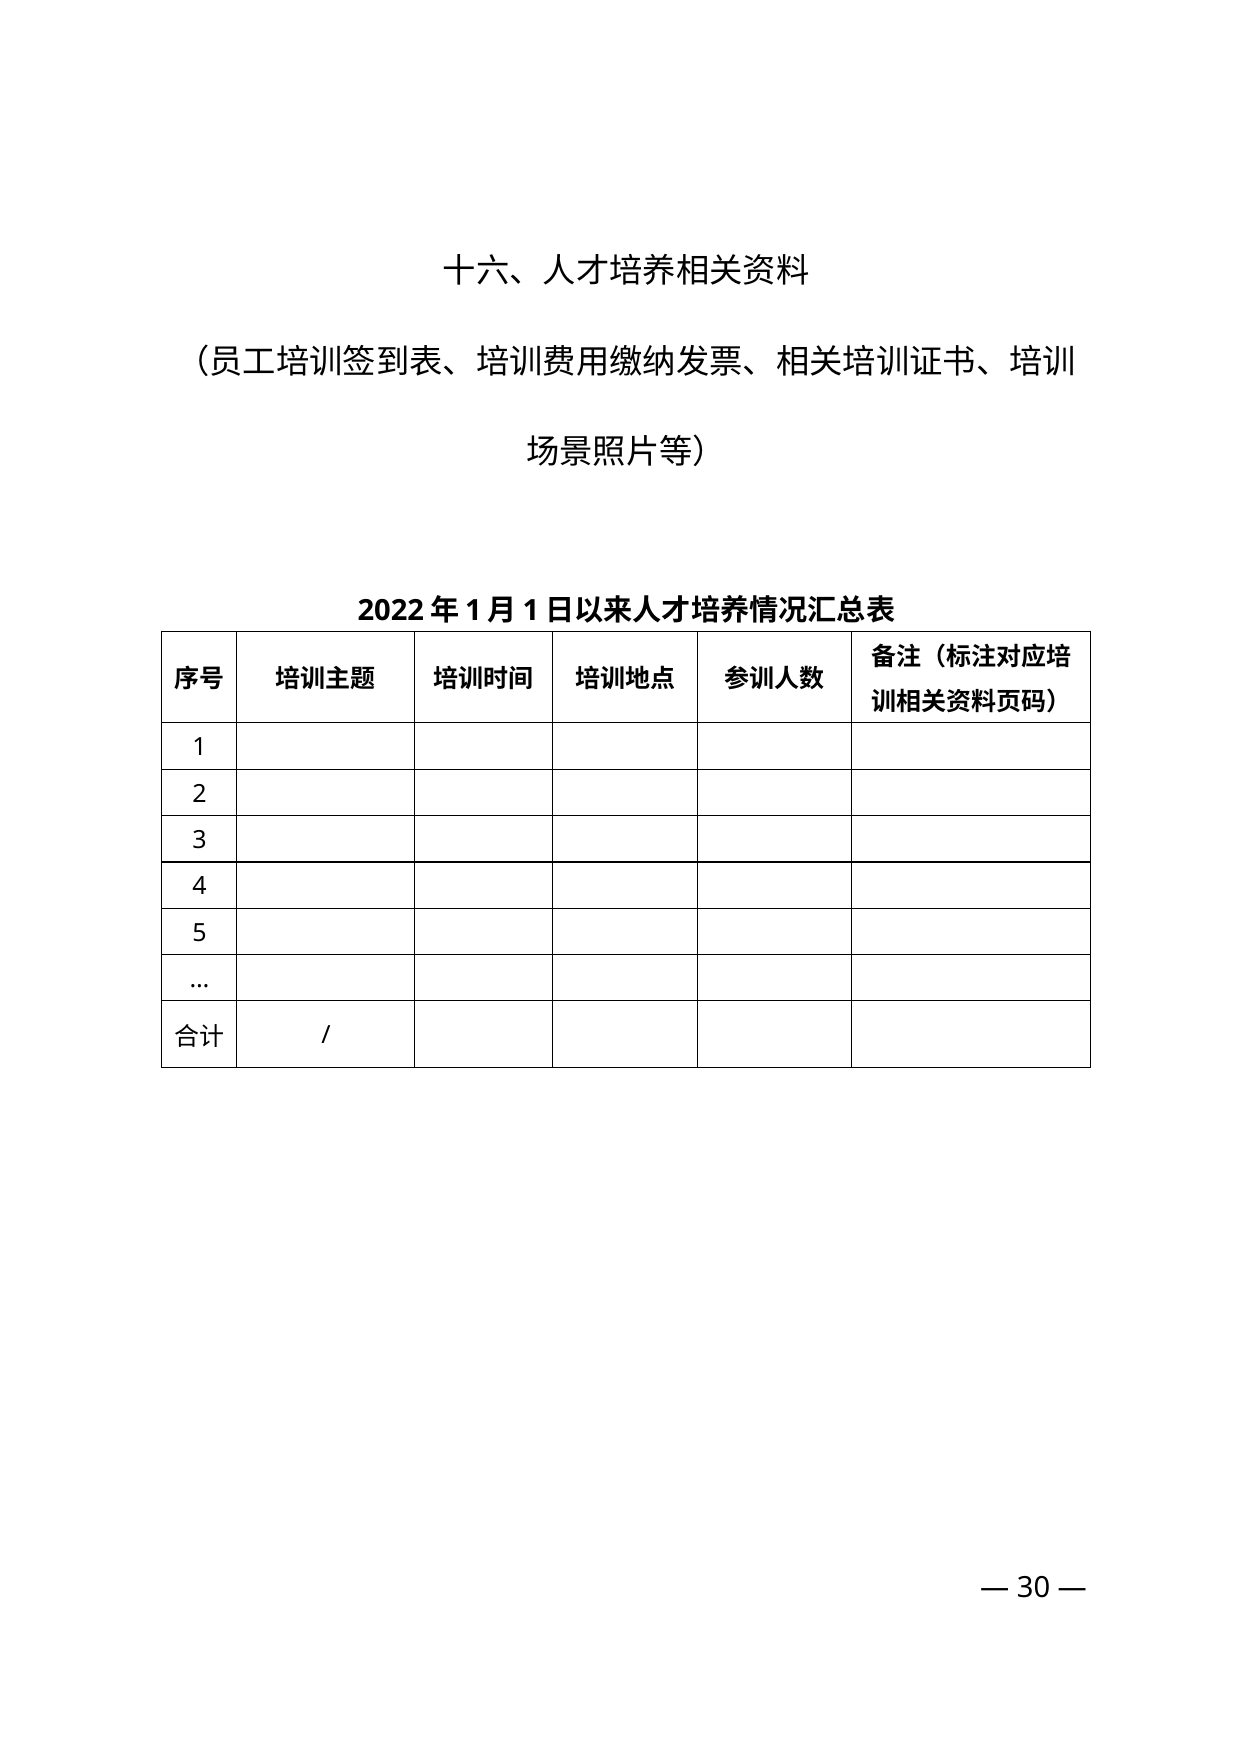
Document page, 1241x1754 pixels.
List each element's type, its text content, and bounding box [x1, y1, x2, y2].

table_cell [237, 723, 414, 769]
table_cell [415, 863, 552, 908]
text 十六、人才培养相关资料 [165, 223, 1087, 313]
table_cell [237, 770, 414, 815]
table_cell [553, 1001, 697, 1067]
table_cell [553, 909, 697, 954]
table_cell [553, 955, 697, 1000]
table_cell [415, 955, 552, 1000]
table_cell [698, 909, 851, 954]
table_cell [237, 909, 414, 954]
table_cell 3 [162, 816, 236, 861]
table_header 培训时间 [415, 632, 552, 722]
table_cell [852, 909, 1090, 954]
table_cell [553, 816, 697, 861]
table_cell [698, 723, 851, 769]
table_cell [698, 816, 851, 861]
text （员工培训签到表、培训费用缴纳发票、相关培训证书、培训场景照片等） [165, 313, 1087, 495]
table_cell 合计 [162, 1001, 236, 1067]
table_cell [415, 1001, 552, 1067]
table_cell [553, 863, 697, 908]
table_cell [553, 723, 697, 769]
table_cell [415, 723, 552, 769]
table_cell 5 [162, 909, 236, 954]
table_cell [698, 770, 851, 815]
table_cell [698, 1001, 851, 1067]
table_cell [852, 863, 1090, 908]
table_cell [237, 816, 414, 861]
table_header 参训人数 [698, 632, 851, 722]
table_cell [852, 816, 1090, 861]
table_header 培训主题 [237, 632, 414, 722]
table_cell [698, 863, 851, 908]
table_cell 4 [162, 863, 236, 908]
table_cell … [162, 955, 236, 1000]
table_header 序号 [162, 632, 236, 722]
table_cell / [237, 1001, 414, 1067]
table_cell [237, 955, 414, 1000]
table_cell [415, 770, 552, 815]
table_cell [852, 770, 1090, 815]
table_cell [415, 909, 552, 954]
table_header 培训地点 [553, 632, 697, 722]
table_cell [237, 863, 414, 908]
table_cell [852, 955, 1090, 1000]
table_header 备注（标注对应培训相关资料页码） [852, 632, 1090, 722]
text 2022年1月1日以来人才培养情况汇总表 [165, 585, 1087, 631]
table_cell 1 [162, 723, 236, 769]
table_cell [553, 770, 697, 815]
table_cell 2 [162, 770, 236, 815]
table_cell [415, 816, 552, 861]
table_cell [852, 723, 1090, 769]
table_cell [698, 955, 851, 1000]
table_cell [852, 1001, 1090, 1067]
